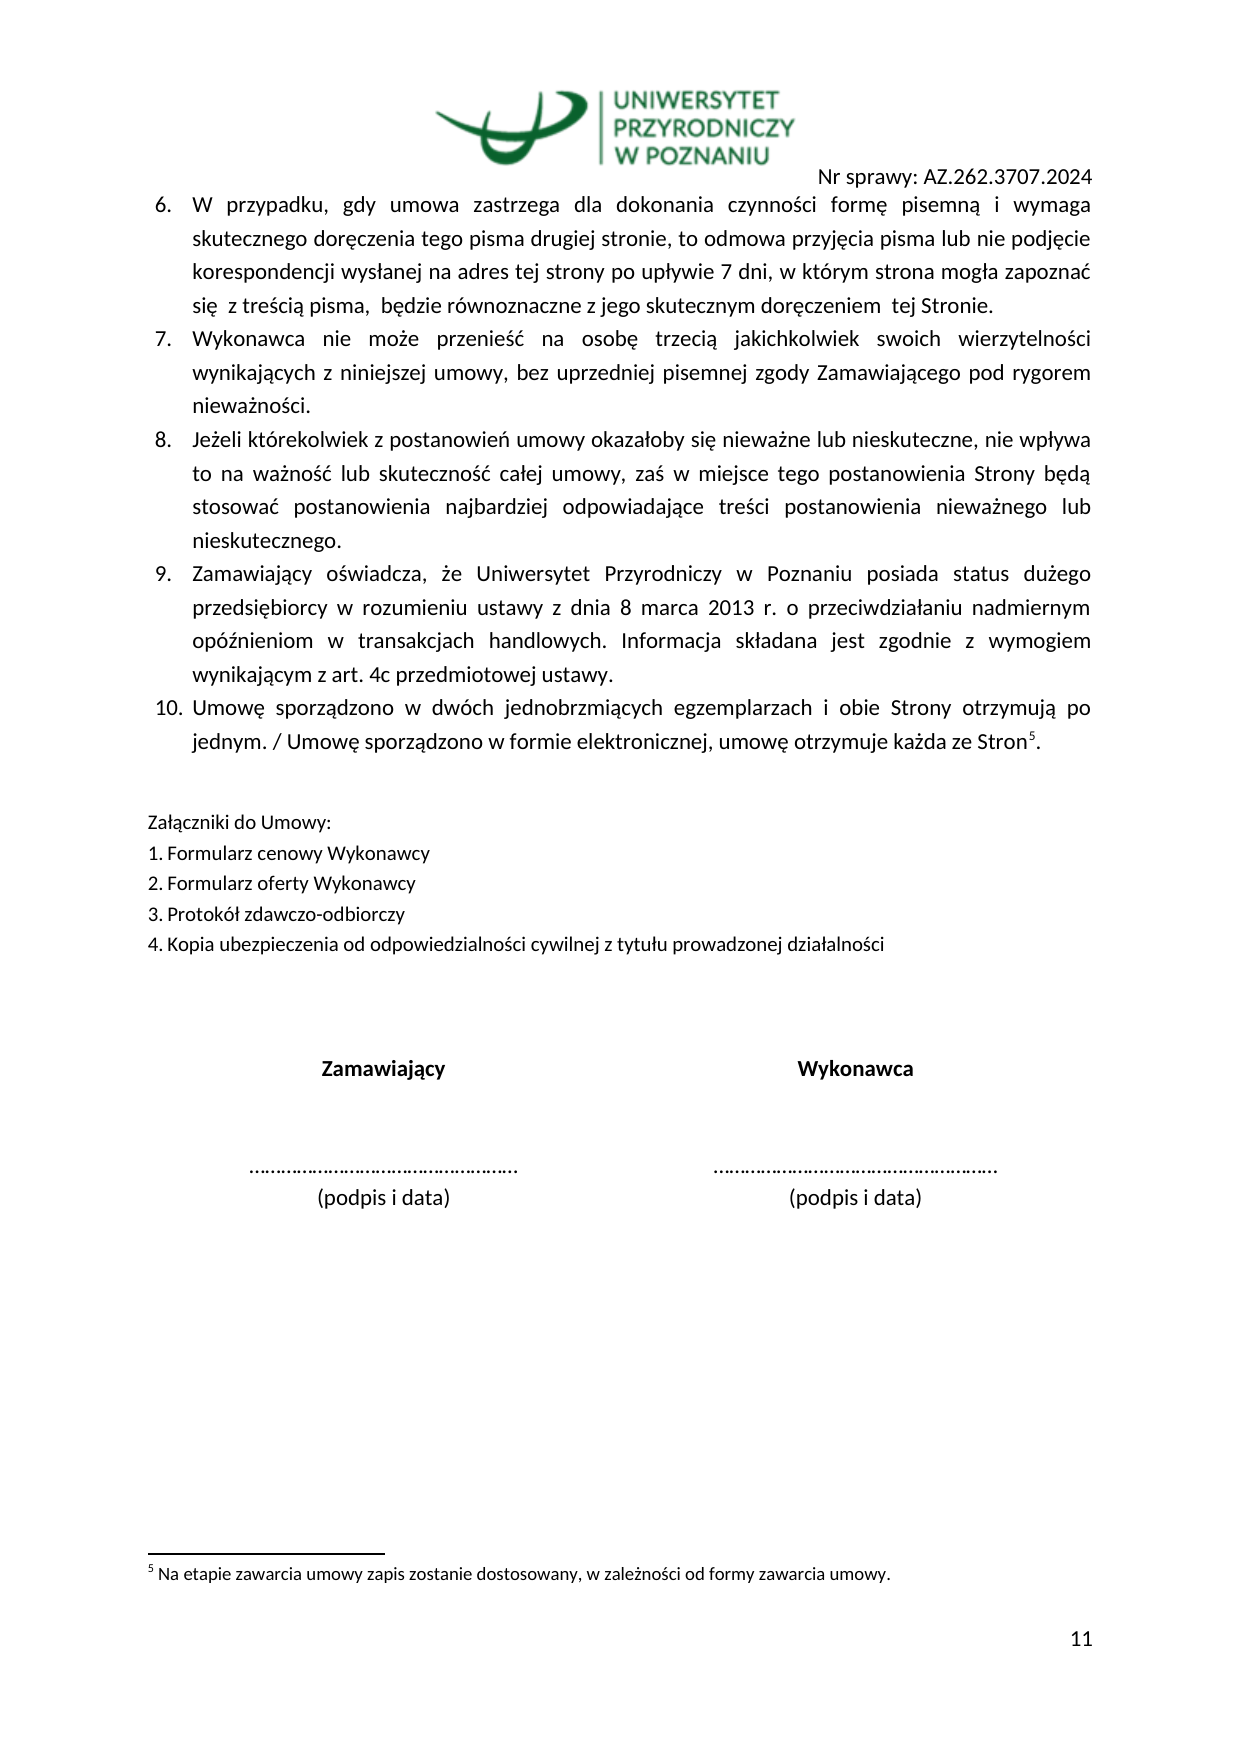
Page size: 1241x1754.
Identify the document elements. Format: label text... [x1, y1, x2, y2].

text Załączniki do Umowy: [148, 809, 1086, 835]
table_header Wykonawca ……………………………………………… (podpis i data) [620, 1023, 1092, 1238]
list Formularz oferty Wykonawcy [148, 870, 1086, 896]
list Protokół zdawczo-odbiorczy [148, 901, 1086, 926]
list Kopia ubezpieczenia od odpowiedzialności cywilnej z tytułu prowadzonej działalności [148, 931, 1086, 957]
list Umowę sporządzono w dwóch jednobrzmiących egzemplarzach i obie Strony otrzymują po jednym. / Umowę sporządzono w formie elektronicznej, umowę otrzymuje każda ze Stron. [154, 693, 1093, 755]
list Formularz cenowy Wykonawcy [148, 840, 1086, 865]
list Wykonawca nie może przenieść na osobę trzecią jakichkolwiek swoich wierzytelności wynikających z niniejszej umowy, bez uprzedniej pisemnej zgody Zamawiającego pod rygorem nieważności. [154, 324, 1093, 420]
table_header Zamawiający …………………………………………… (podpis i data) [148, 1023, 619, 1238]
list W przypadku, gdy umowa zastrzega dla dokonania czynności formę pisemną i wymaga skutecznego doręczenia tego pisma drugiej stronie, to odmowa przyjęcia pisma lub nie podjęcie korespondencji wysłanej na adres tej strony po upływie 7 dni, w którym strona mogła zapoznać się z treścią pisma, będzie równoznaczne z jego skutecznym doręczeniem tej Stronie. [154, 190, 1093, 319]
picture [420, 73, 813, 185]
list Zamawiający oświadcza, że Uniwersytet Przyrodniczy w Poznaniu posiada status dużego przedsiębiorcy w rozumieniu ustawy z dnia 8 marca 2013 r. o przeciwdziałaniu nadmiernym opóźnieniom w transakcjach handlowych. Informacja składana jest zgodnie z wymogiem wynikającym z art. 4c przedmiotowej ustawy. [154, 559, 1093, 688]
list Jeżeli którekolwiek z postanowień umowy okazałoby się nieważne lub nieskuteczne, nie wpływa to na ważność lub skuteczność całej umowy, zaś w miejsce tego postanowienia Strony będą stosować postanowienia najbardziej odpowiadające treści postanowienia nieważnego lub nieskutecznego. [154, 425, 1093, 554]
